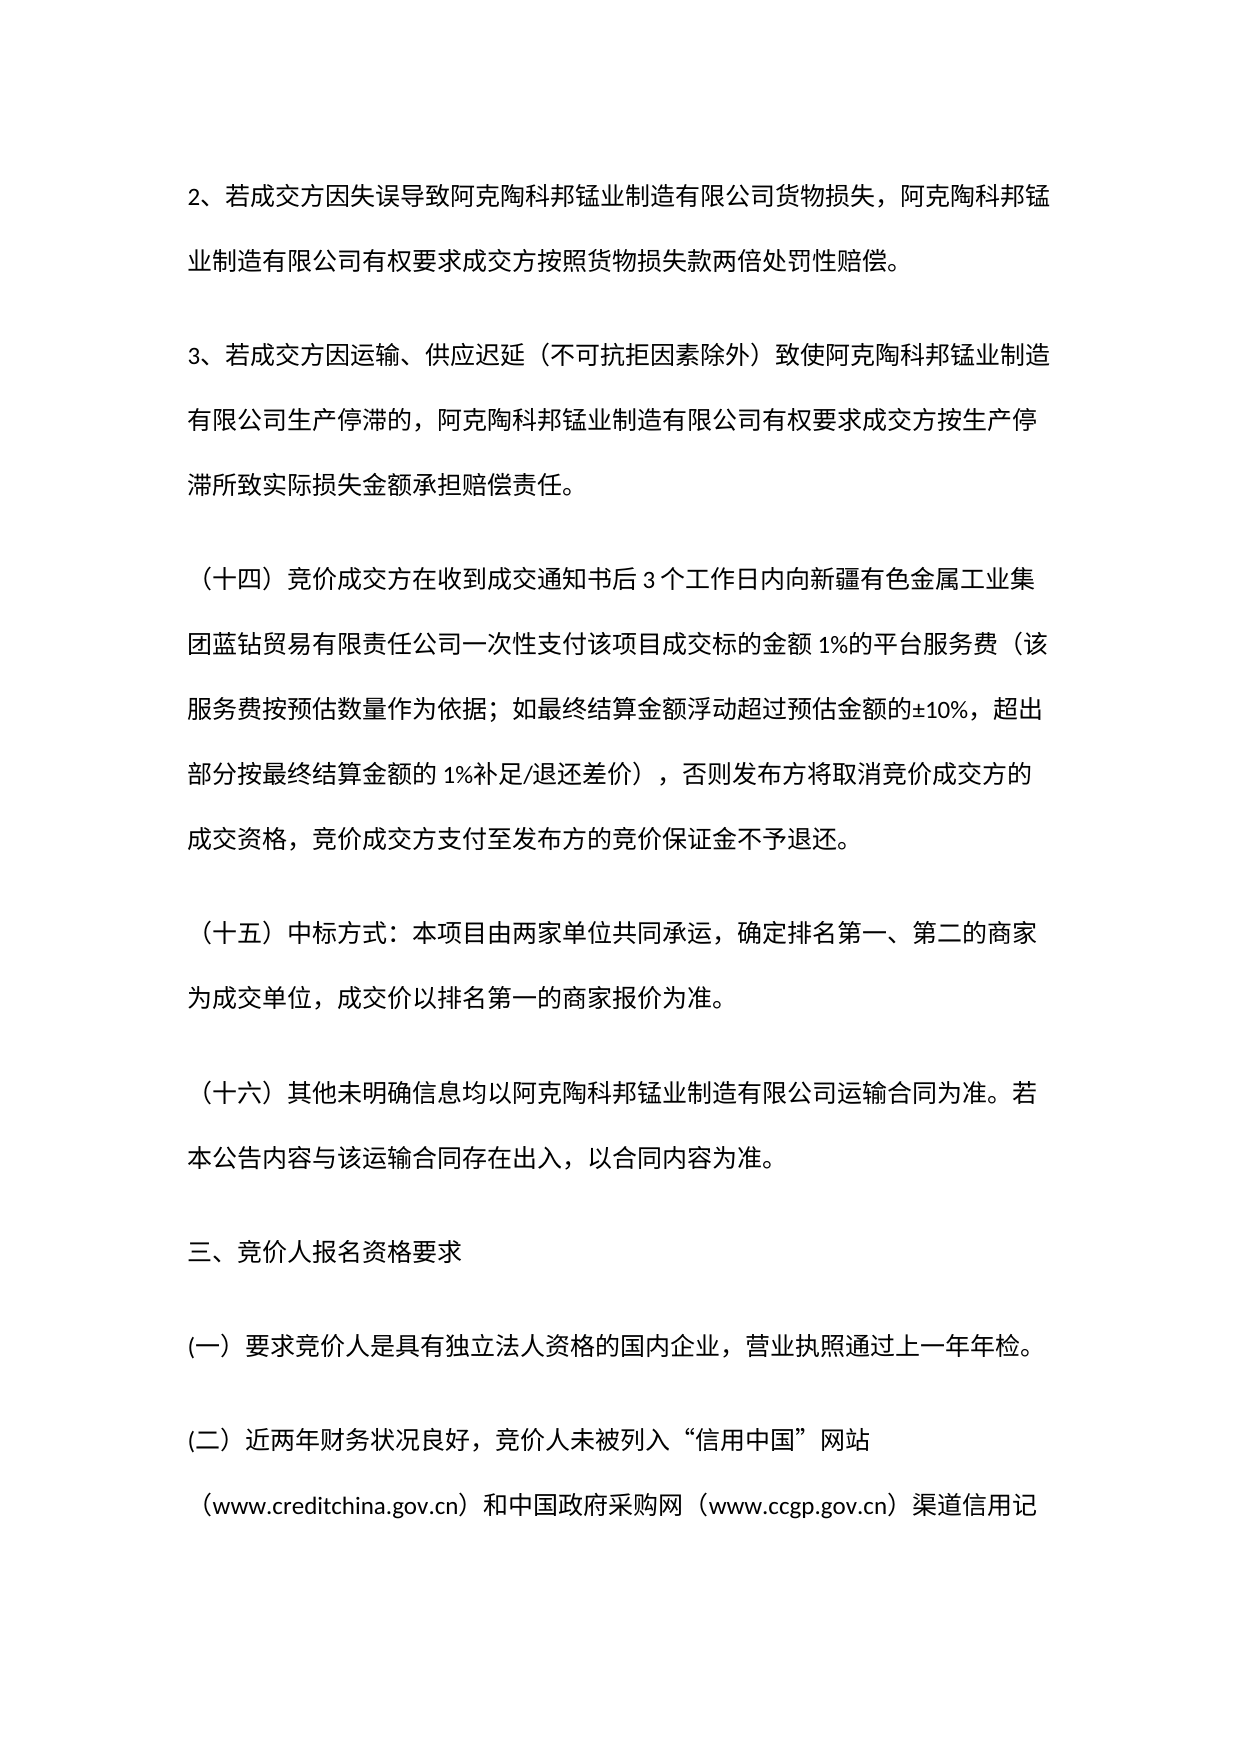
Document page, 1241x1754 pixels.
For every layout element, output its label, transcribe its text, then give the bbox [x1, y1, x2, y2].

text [187, 1406, 1053, 1536]
text 三、竞价人报名资格要求 [187, 1218, 1053, 1283]
text （十四）竞价成交方在收到成交通知书后3个工作日内向新疆有色金属工业集团蓝钻贸易有限责任公司一次性支付该项目成交标的金额1%的平台服务费（该服务费按预估数量作为依据；如最终结算金额浮动超过预估金额的±10%，超出部分按最终结算金额的1%补足/退还差价），否则发布方将取消竞价成交方的成交资格，竞价成交方支付至发布方的竞价保证金不予退还。 [187, 545, 1053, 870]
text （十六）其他未明确信息均以阿克陶科邦锰业制造有限公司运输合同为准。若本公告内容与该运输合同存在出入，以合同内容为准。 [187, 1059, 1053, 1189]
text (一）要求竞价人是具有独立法人资格的国内企业，营业执照通过上一年年检。 [187, 1312, 1053, 1377]
text 2、若成交方因失误导致阿克陶科邦锰业制造有限公司货物损失，阿克陶科邦锰业制造有限公司有权要求成交方按照货物损失款两倍处罚性赔偿。 [187, 162, 1053, 292]
text 3、若成交方因运输、供应迟延（不可抗拒因素除外）致使阿克陶科邦锰业制造有限公司生产停滞的，阿克陶科邦锰业制造有限公司有权要求成交方按生产停滞所致实际损失金额承担赔偿责任。 [187, 321, 1053, 516]
text （十五）中标方式：本项目由两家单位共同承运，确定排名第一、第二的商家为成交单位，成交价以排名第一的商家报价为准。 [187, 899, 1053, 1029]
